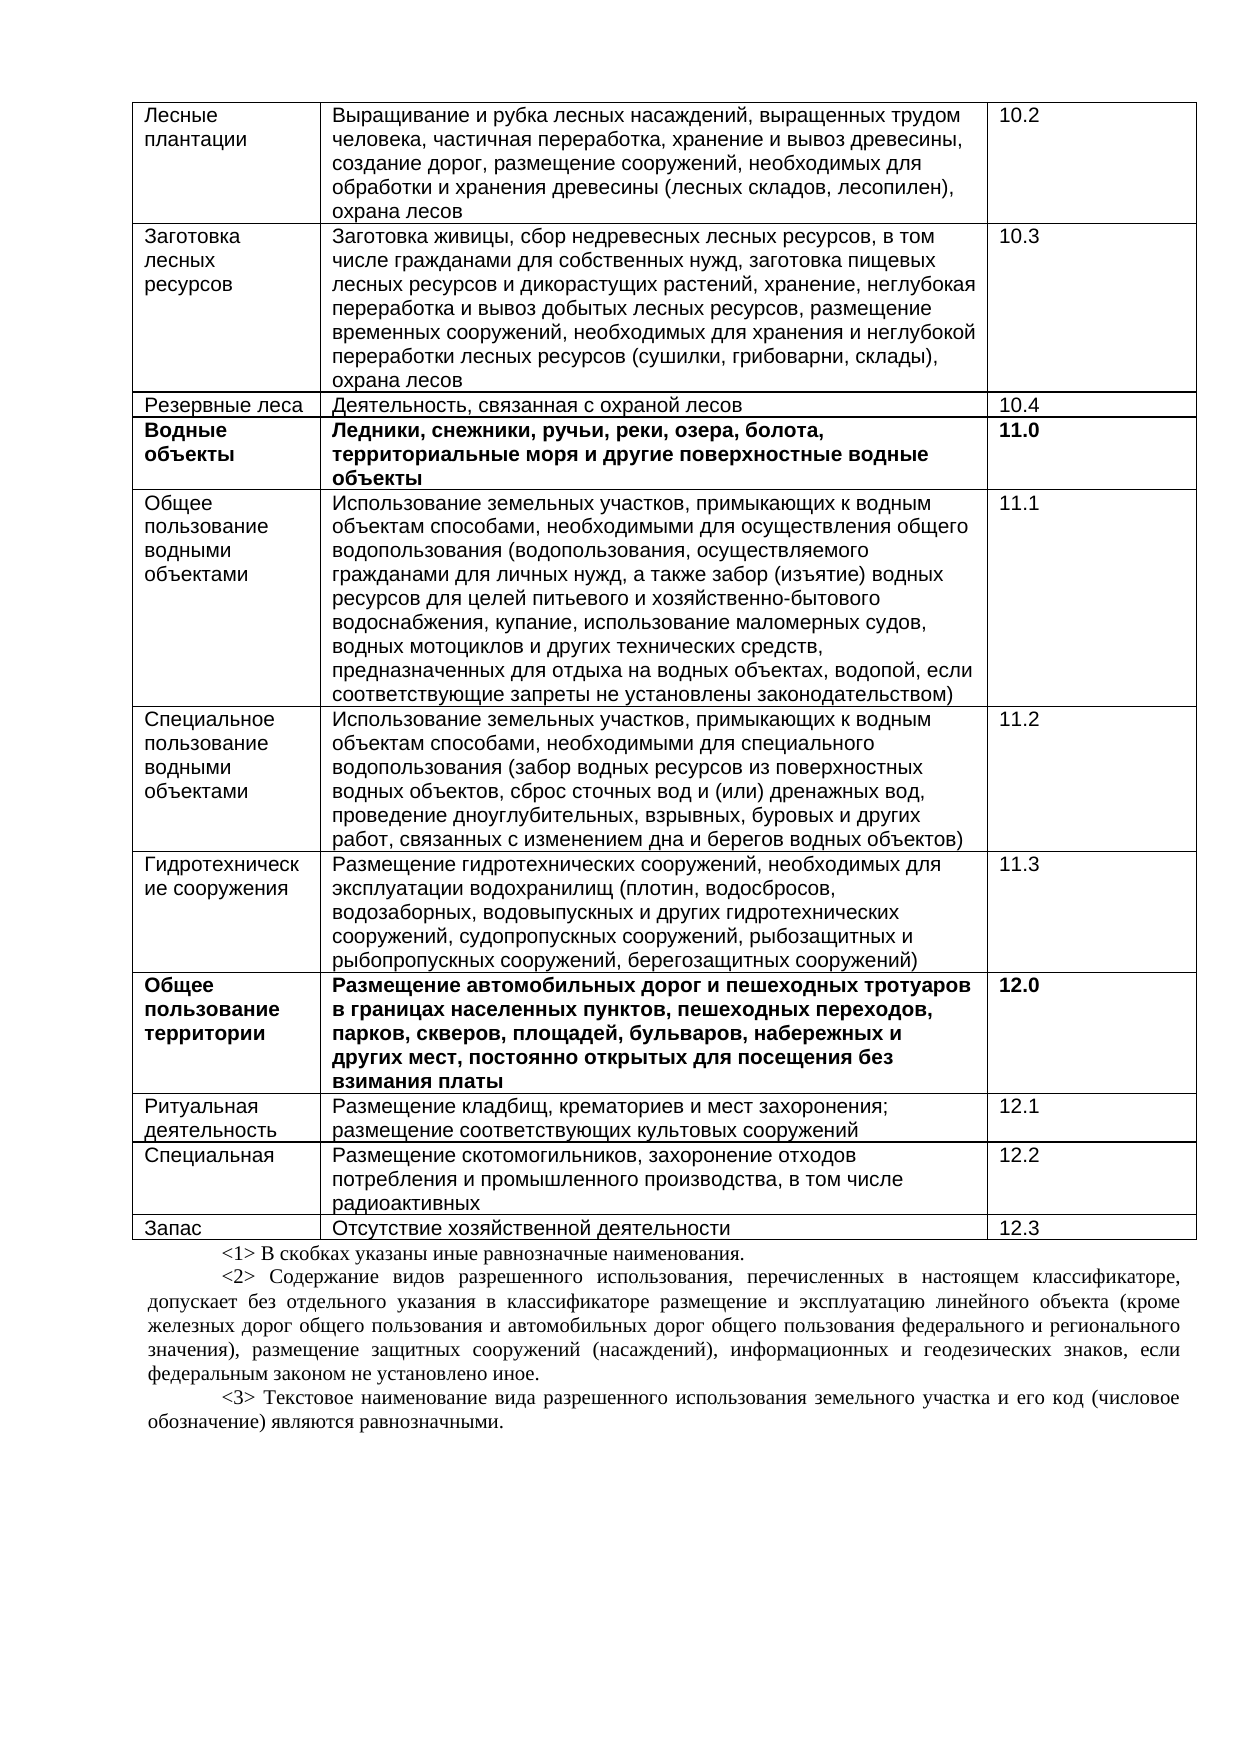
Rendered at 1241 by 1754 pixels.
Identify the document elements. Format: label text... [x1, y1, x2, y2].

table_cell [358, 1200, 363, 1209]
text <1> В скобках указаны иные равнозначные наименования. [148, 1240, 1181, 1264]
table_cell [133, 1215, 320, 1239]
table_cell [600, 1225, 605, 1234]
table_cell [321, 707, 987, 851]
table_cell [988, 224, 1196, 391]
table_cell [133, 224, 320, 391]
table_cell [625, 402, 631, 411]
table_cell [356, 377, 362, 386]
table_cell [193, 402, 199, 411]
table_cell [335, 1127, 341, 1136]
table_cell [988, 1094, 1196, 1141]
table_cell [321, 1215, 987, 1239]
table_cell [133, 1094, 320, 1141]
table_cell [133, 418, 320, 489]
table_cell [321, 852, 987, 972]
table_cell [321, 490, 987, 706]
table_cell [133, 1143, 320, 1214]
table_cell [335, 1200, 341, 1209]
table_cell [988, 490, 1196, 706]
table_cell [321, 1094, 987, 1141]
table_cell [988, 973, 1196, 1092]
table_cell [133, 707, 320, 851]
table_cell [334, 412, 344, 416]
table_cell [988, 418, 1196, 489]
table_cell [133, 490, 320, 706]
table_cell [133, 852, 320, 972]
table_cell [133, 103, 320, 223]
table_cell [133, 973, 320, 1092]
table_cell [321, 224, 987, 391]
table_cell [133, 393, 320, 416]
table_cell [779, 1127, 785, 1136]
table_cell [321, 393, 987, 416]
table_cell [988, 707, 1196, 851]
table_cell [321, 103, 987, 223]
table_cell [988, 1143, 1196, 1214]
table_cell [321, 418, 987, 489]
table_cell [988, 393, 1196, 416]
text <2> Содержание видов разрешенного использования, перечисленных в настоящем классификаторе, допускает без отдельного указания в классификаторе размещение и эксплуатацию линейного объекта (кроме железных дорог общего пользования и автомобильных дорог общего пользования федерального и регионального значения), размещение защитных сооружений (насаждений), информационных и геодезических знаков, если федеральным законом не установлено иное. [148, 1264, 1181, 1385]
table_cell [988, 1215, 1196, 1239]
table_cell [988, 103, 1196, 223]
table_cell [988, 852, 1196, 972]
text <3> Текстовое наименование вида разрешенного использования земельного участка и его код (числовое обозначение) являются равнозначными. [148, 1385, 1181, 1433]
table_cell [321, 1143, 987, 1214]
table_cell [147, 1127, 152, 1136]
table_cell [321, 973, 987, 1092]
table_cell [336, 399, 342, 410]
